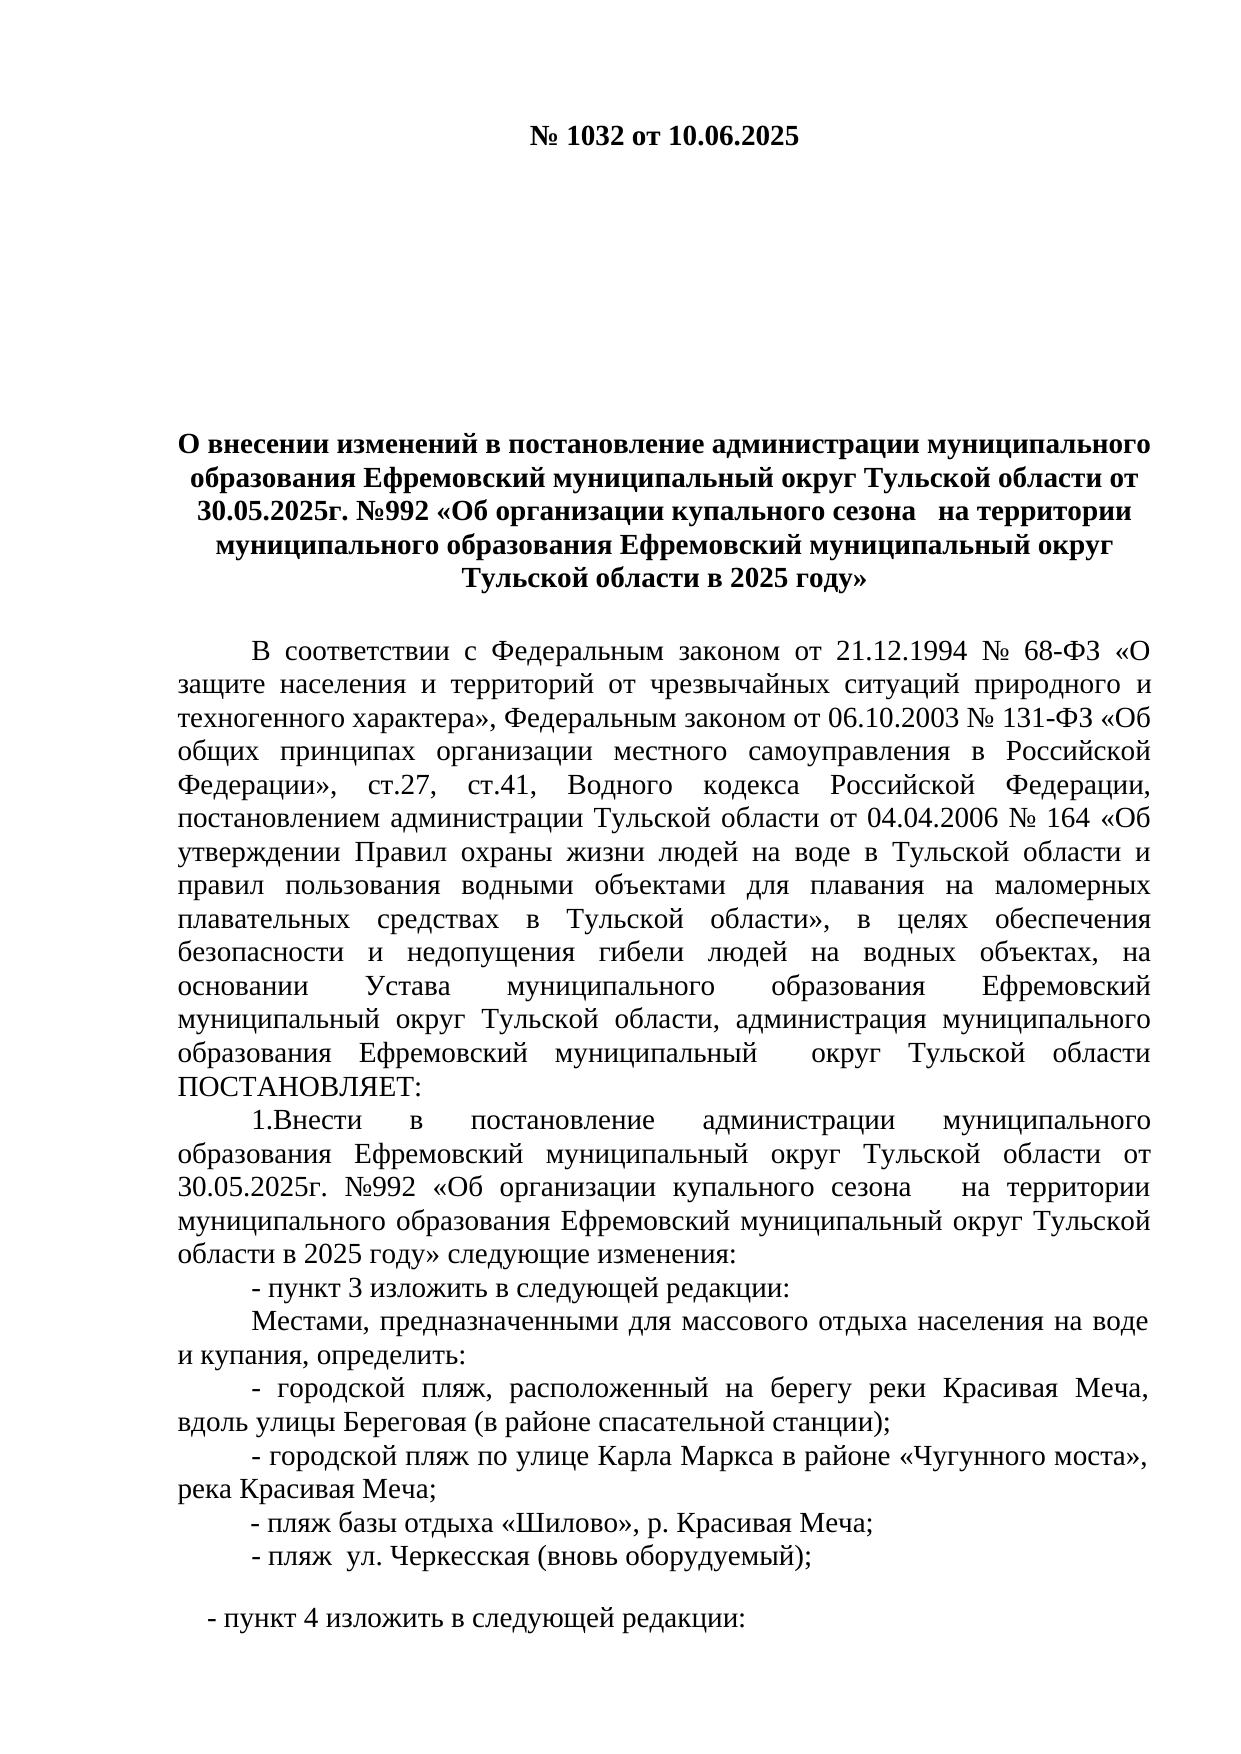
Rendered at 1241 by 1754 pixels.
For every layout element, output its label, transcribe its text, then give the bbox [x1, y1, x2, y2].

text В соответствии с Федеральным законом от 21.12.1994 № 68-ФЗ «О защите населения и территорий от чрезвычайных ситуаций природного и техногенного характера», Федеральным законом от 06.10.2003 № 131-ФЗ «Об общих принципах организации местного самоуправления в Российской Федерации», ст.27, ст.41, Водного кодекса Российской Федерации, постановлением администрации Тульской области от 04.04.2006 № 164 «Об утверждении Правил охраны жизни людей на воде в Тульской области и правил пользования водными объектами для плавания на маломерных плавательных средствах в Тульской области», в целях обеспечения безопасности и недопущения гибели людей на водных объектах, на основании Устава муниципального образования Ефремовский муниципальный округ Тульской области, администрация муниципального образования Ефремовский муниципальный округ Тульской области ПОСТАНОВЛЯЕТ: [177, 633, 1152, 1102]
text - городской пляж, расположенный на берегу реки Красивая Меча, вдоль улицы Береговая (в районе спасательной станции); [177, 1371, 1150, 1438]
text 1.Внести в постановление администрации муниципального образования Ефремовский муниципальный округ Тульской области от 30.05.2025г. №992 «Об организации купального сезона на территории муниципального образования Ефремовский муниципальный округ Тульской области в 2025 году» следующие изменения: [177, 1102, 1152, 1270]
text - пляж базы отдыха «Шилово», р. Красивая Меча; [177, 1505, 1152, 1538]
text - пункт 4 изложить в следующей редакции: [177, 1600, 1152, 1633]
text № 1032 от 10.06.2025 [177, 118, 1152, 152]
text О внесении изменений в постановление администрации муниципального образования Ефремовский муниципальный округ Тульской области от 30.05.2025г. №992 «Об организации купального сезона на территории муниципального образования Ефремовский муниципальный округ Тульской области в 2025 году» [177, 426, 1152, 594]
text Местами, предназначенными для массового отдыха населения на воде и купания, определить: [177, 1303, 1150, 1371]
text - пункт 3 изложить в следующей редакции: [177, 1270, 1152, 1303]
text - пляж ул. Черкесская (вновь оборудуемый); [177, 1538, 1152, 1572]
text - городской пляж по улице Карла Маркса в районе «Чугунного моста», река Красивая Меча; [177, 1438, 1150, 1505]
